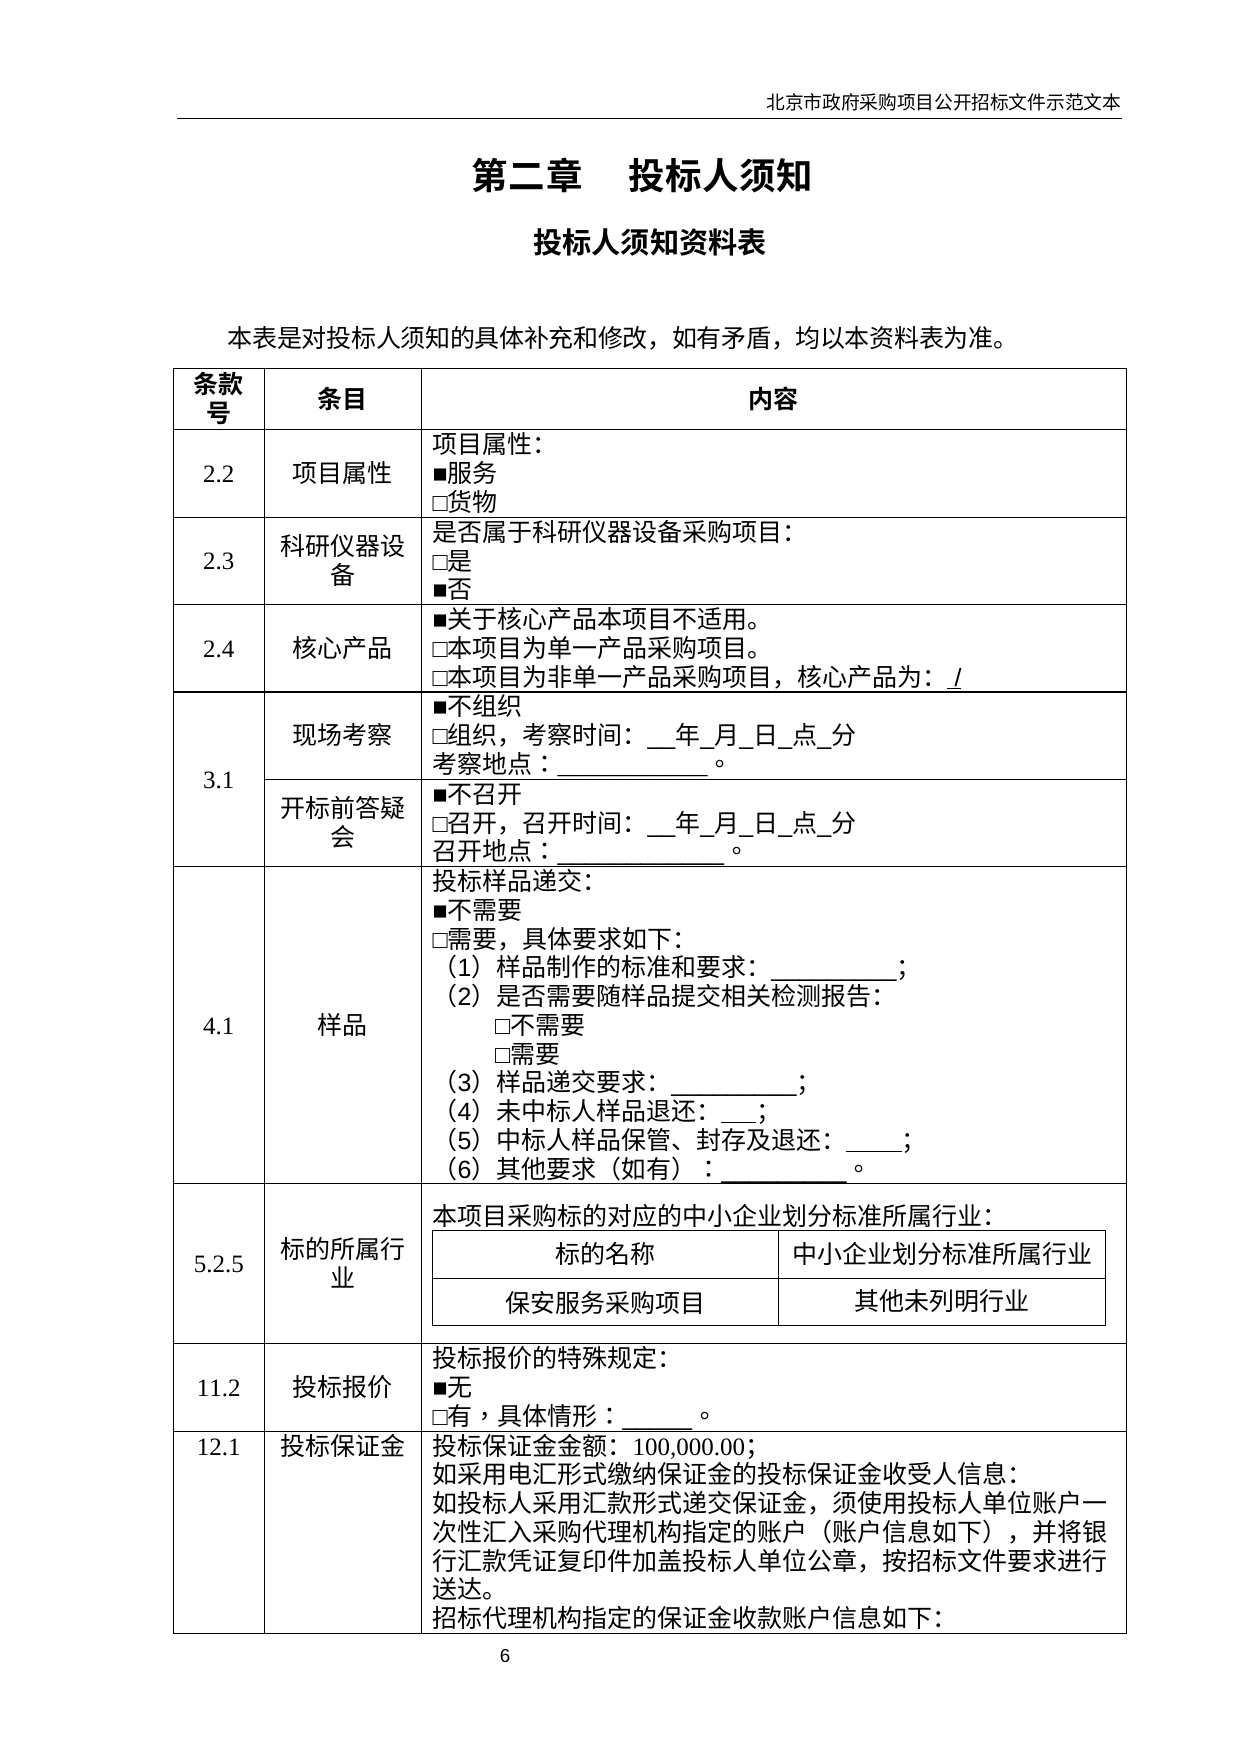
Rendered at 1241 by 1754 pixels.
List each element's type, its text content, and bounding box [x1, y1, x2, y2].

table_cell ■关于核心产品本项目不适用。 □本项目为单一产品采购项目。 □本项目为非单一产品采购项目，核心产品为： / [422, 605, 1126, 691]
table_cell 开标前答疑会 [265, 780, 421, 866]
table_cell 科研仪器设备 [265, 518, 421, 604]
table_cell 是否属于科研仪器设备采购项目： □是 ■否 [422, 518, 1126, 604]
table_cell 项目属性： ■服务 □货物 [422, 430, 1126, 517]
table_header 内容 [422, 369, 1126, 429]
table_cell 3.1 [174, 693, 264, 866]
table_cell 投标报价的特殊规定： ■无 □有，具体情形：_____。 [422, 1344, 1126, 1431]
table_cell 2.2 [174, 430, 264, 517]
table_cell 2.4 [174, 605, 264, 691]
table_cell ■不组织 □组织，考察时间：__年_月_日_点_分 考察地点：____________。 [422, 693, 1126, 779]
table_cell 现场考察 [265, 693, 421, 779]
table_header 条款号 [174, 369, 264, 429]
table_cell 样品 [265, 867, 421, 1183]
table_cell 核心产品 [265, 605, 421, 691]
table_cell 11.2 [174, 1344, 264, 1431]
table_cell 5.2.5 [174, 1184, 264, 1343]
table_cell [422, 1432, 1126, 1633]
text 投标人须知资料表 [533, 225, 1183, 260]
table_cell 项目属性 [265, 430, 421, 517]
table_cell 投标样品递交： ■不需要 □需要，具体要求如下： （1）样品制作的标准和要求：_________； （2）是否需要随样品提交相关检测报告： □不需要 □需要 （3）样品递交要求：_________； （4）未中标人样品退还： ； （5）中标人样品保管、封存及退还： ； （6）其他要求（如有）：_________。 [422, 867, 1126, 1183]
table_cell 投标保证金 [265, 1432, 421, 1633]
table_cell ■不召开 □召开，召开时间：__年_月_日_点_分 召开地点：____________。 [422, 780, 1126, 866]
table_cell 2.3 [174, 518, 264, 604]
table_cell 本项目采购标的对应的中小企业划分标准所属行业： [422, 1184, 1126, 1343]
text 第二章 投标人须知 [472, 154, 1183, 199]
text 本表是对投标人须知的具体补充和修改，如有矛盾，均以本资料表为准。 [228, 323, 1183, 353]
table_header 条目 [265, 369, 421, 429]
table_cell 投标报价 [265, 1344, 421, 1431]
table_cell 12.1 [174, 1432, 264, 1633]
table_cell 标的所属行业 [265, 1184, 421, 1343]
table_cell 4.1 [174, 867, 264, 1183]
